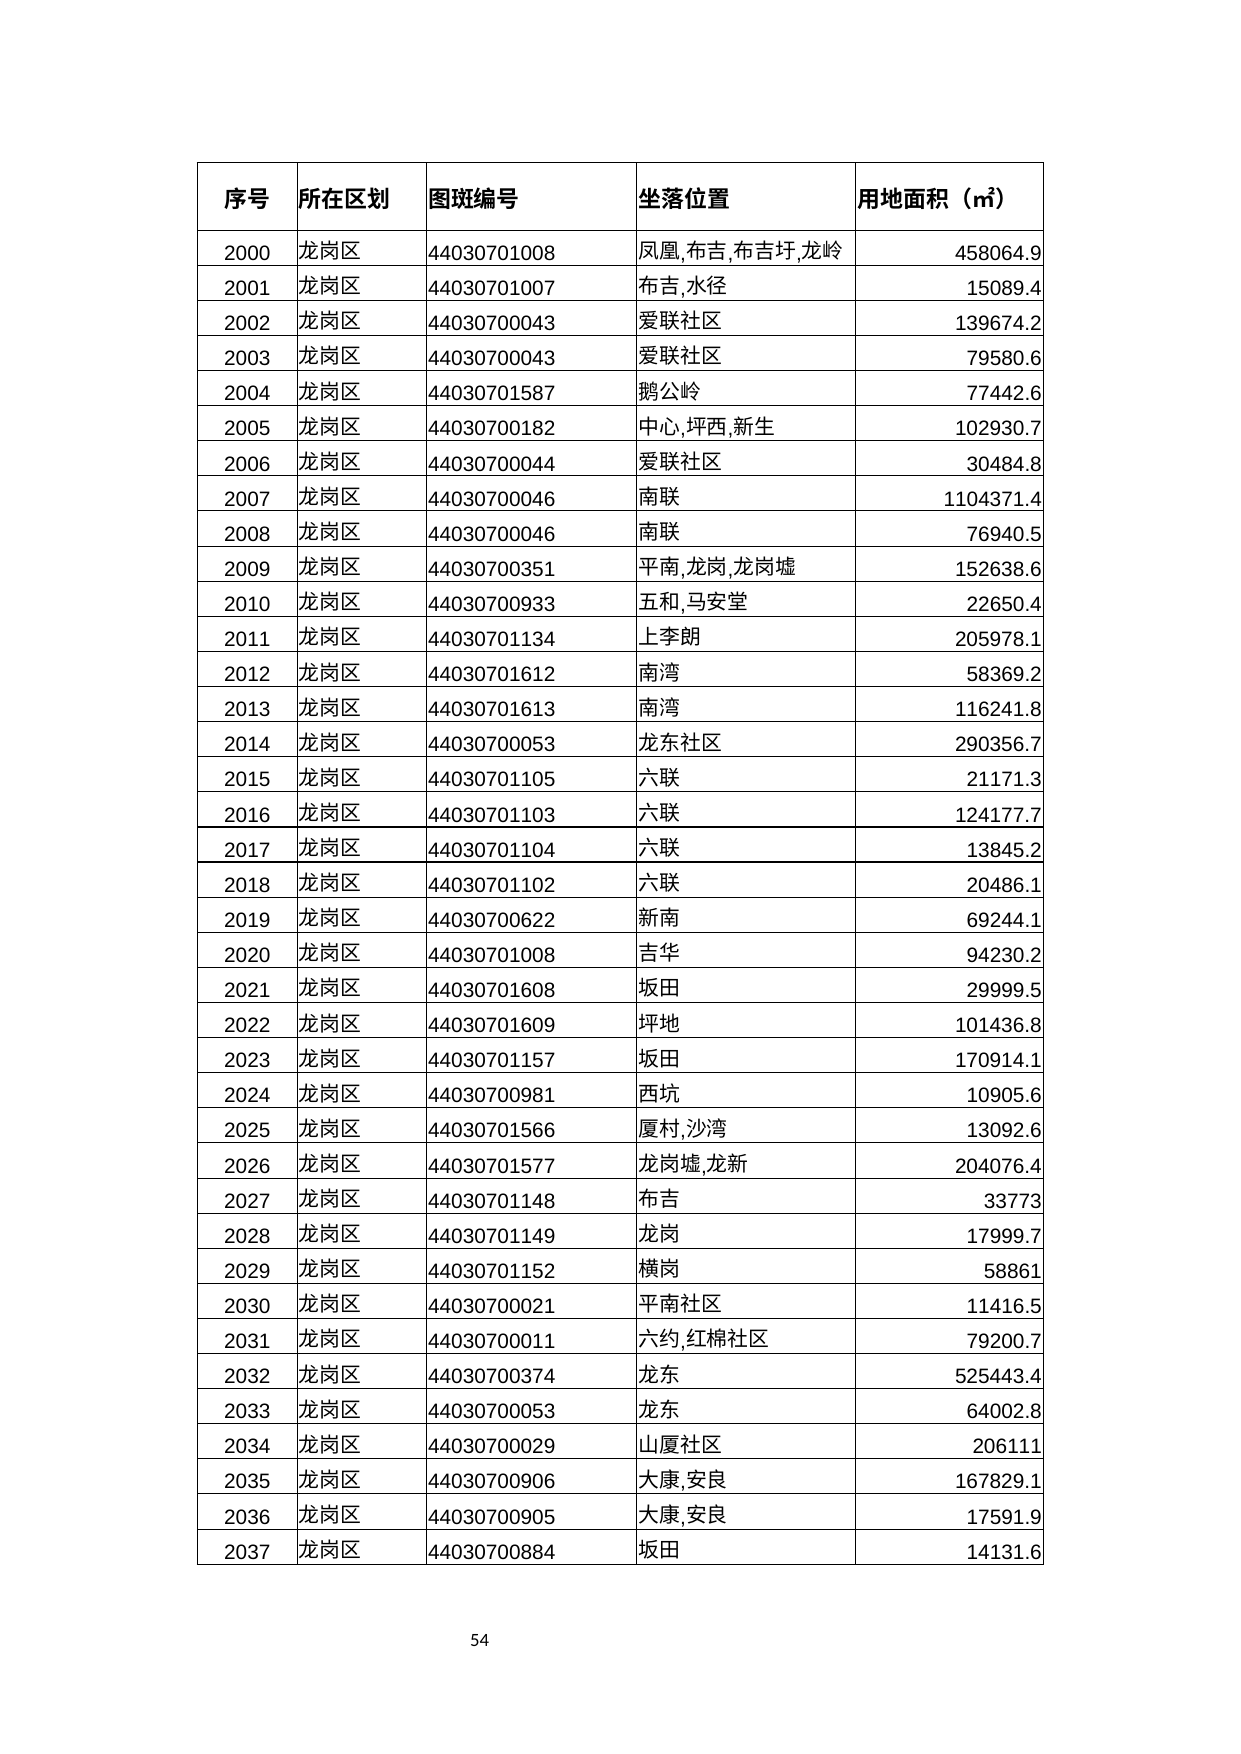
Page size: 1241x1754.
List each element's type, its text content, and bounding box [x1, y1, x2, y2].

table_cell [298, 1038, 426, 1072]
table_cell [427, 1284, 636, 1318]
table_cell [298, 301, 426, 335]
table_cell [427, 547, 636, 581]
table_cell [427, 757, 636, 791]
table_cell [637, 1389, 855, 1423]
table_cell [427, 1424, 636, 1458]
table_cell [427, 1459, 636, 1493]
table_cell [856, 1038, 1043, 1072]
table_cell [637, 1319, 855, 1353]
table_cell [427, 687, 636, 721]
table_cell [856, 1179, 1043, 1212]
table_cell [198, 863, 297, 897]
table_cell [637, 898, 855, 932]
table_header 所在区划 [298, 163, 426, 229]
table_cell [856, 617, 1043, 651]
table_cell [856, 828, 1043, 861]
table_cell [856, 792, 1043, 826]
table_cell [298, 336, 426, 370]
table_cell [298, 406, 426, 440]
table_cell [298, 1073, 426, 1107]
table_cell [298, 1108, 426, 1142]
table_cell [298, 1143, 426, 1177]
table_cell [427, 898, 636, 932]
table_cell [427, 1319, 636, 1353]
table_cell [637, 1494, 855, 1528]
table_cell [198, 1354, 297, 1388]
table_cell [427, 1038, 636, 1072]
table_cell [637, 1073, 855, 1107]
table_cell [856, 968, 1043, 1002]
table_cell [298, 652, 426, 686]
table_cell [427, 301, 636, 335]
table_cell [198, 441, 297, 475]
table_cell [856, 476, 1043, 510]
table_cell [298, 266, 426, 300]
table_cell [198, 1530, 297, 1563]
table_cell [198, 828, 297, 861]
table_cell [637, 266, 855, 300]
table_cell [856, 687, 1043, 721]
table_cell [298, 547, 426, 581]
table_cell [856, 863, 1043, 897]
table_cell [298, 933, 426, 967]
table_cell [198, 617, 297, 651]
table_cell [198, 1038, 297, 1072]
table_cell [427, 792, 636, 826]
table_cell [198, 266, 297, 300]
table_header 坐落位置 [637, 163, 855, 229]
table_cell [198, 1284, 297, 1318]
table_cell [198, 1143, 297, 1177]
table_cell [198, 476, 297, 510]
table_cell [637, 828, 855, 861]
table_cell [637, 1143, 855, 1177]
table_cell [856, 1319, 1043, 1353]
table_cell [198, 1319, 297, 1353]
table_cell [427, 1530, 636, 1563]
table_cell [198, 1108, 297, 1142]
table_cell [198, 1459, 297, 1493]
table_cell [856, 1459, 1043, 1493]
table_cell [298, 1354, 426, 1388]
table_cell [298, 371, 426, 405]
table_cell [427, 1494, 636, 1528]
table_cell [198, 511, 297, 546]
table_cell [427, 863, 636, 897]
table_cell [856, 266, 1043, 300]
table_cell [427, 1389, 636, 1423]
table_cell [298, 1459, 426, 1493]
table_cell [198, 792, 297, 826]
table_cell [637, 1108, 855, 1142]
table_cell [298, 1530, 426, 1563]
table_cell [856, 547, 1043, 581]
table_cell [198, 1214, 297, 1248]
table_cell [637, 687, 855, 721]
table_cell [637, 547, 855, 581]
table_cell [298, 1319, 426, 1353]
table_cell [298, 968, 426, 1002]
table_header 图斑编号 [427, 163, 636, 229]
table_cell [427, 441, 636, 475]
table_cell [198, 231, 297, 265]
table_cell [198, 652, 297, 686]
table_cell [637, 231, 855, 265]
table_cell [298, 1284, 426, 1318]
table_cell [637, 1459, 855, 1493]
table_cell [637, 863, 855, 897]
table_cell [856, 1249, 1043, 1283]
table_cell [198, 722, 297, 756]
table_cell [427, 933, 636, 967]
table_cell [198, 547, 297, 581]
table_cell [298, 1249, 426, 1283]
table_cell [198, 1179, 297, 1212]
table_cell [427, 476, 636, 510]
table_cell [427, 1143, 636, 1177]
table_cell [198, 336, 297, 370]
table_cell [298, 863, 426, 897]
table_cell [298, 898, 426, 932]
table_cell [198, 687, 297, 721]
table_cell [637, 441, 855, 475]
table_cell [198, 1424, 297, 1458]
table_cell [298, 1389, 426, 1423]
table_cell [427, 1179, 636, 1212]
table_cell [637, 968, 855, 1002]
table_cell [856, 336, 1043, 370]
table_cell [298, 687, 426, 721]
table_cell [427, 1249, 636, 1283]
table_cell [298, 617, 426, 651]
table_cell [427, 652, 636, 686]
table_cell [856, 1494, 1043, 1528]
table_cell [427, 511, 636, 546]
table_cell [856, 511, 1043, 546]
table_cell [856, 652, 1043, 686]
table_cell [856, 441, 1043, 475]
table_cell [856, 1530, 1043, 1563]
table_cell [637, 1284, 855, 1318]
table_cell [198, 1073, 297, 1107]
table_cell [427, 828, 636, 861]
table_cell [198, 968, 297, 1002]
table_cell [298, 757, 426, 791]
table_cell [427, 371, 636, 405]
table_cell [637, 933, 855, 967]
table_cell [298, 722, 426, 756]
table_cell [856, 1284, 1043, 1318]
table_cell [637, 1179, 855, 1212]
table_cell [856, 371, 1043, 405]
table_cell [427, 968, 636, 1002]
table_header 用地面积（㎡） [856, 163, 1043, 229]
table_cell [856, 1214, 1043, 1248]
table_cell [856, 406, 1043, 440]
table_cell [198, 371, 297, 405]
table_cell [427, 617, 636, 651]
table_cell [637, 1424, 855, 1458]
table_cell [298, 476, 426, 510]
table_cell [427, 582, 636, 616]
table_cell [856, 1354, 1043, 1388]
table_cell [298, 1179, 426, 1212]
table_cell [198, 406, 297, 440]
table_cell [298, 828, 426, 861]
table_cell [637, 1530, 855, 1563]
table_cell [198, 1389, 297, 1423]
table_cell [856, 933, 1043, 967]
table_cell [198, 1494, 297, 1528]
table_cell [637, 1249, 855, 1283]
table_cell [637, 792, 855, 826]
table_header 序号 [198, 163, 297, 229]
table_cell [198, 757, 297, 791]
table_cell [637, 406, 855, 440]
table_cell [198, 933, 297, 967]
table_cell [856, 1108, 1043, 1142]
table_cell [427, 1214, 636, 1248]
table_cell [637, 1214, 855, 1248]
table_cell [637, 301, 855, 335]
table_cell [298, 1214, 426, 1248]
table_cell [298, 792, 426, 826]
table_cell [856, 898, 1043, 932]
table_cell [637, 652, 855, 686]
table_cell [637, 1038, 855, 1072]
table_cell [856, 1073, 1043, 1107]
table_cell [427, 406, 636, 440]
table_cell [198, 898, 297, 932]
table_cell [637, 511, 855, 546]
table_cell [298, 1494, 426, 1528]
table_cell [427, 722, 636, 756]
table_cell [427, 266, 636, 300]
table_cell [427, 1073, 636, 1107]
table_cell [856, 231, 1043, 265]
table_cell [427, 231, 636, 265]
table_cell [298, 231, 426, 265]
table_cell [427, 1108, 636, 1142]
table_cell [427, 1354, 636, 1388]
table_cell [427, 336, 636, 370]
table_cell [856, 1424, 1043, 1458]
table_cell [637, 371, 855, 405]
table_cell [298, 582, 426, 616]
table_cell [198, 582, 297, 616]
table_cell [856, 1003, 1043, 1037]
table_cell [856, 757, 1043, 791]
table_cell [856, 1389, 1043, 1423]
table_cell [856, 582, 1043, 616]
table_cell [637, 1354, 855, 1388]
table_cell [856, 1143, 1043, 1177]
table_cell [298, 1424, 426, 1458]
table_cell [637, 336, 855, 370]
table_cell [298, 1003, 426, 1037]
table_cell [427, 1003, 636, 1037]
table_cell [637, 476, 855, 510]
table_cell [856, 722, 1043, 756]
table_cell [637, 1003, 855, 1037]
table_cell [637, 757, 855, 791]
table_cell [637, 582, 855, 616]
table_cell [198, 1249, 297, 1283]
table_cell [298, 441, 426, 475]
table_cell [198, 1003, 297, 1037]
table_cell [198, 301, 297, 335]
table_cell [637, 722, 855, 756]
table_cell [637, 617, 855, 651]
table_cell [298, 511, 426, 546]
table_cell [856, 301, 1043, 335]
